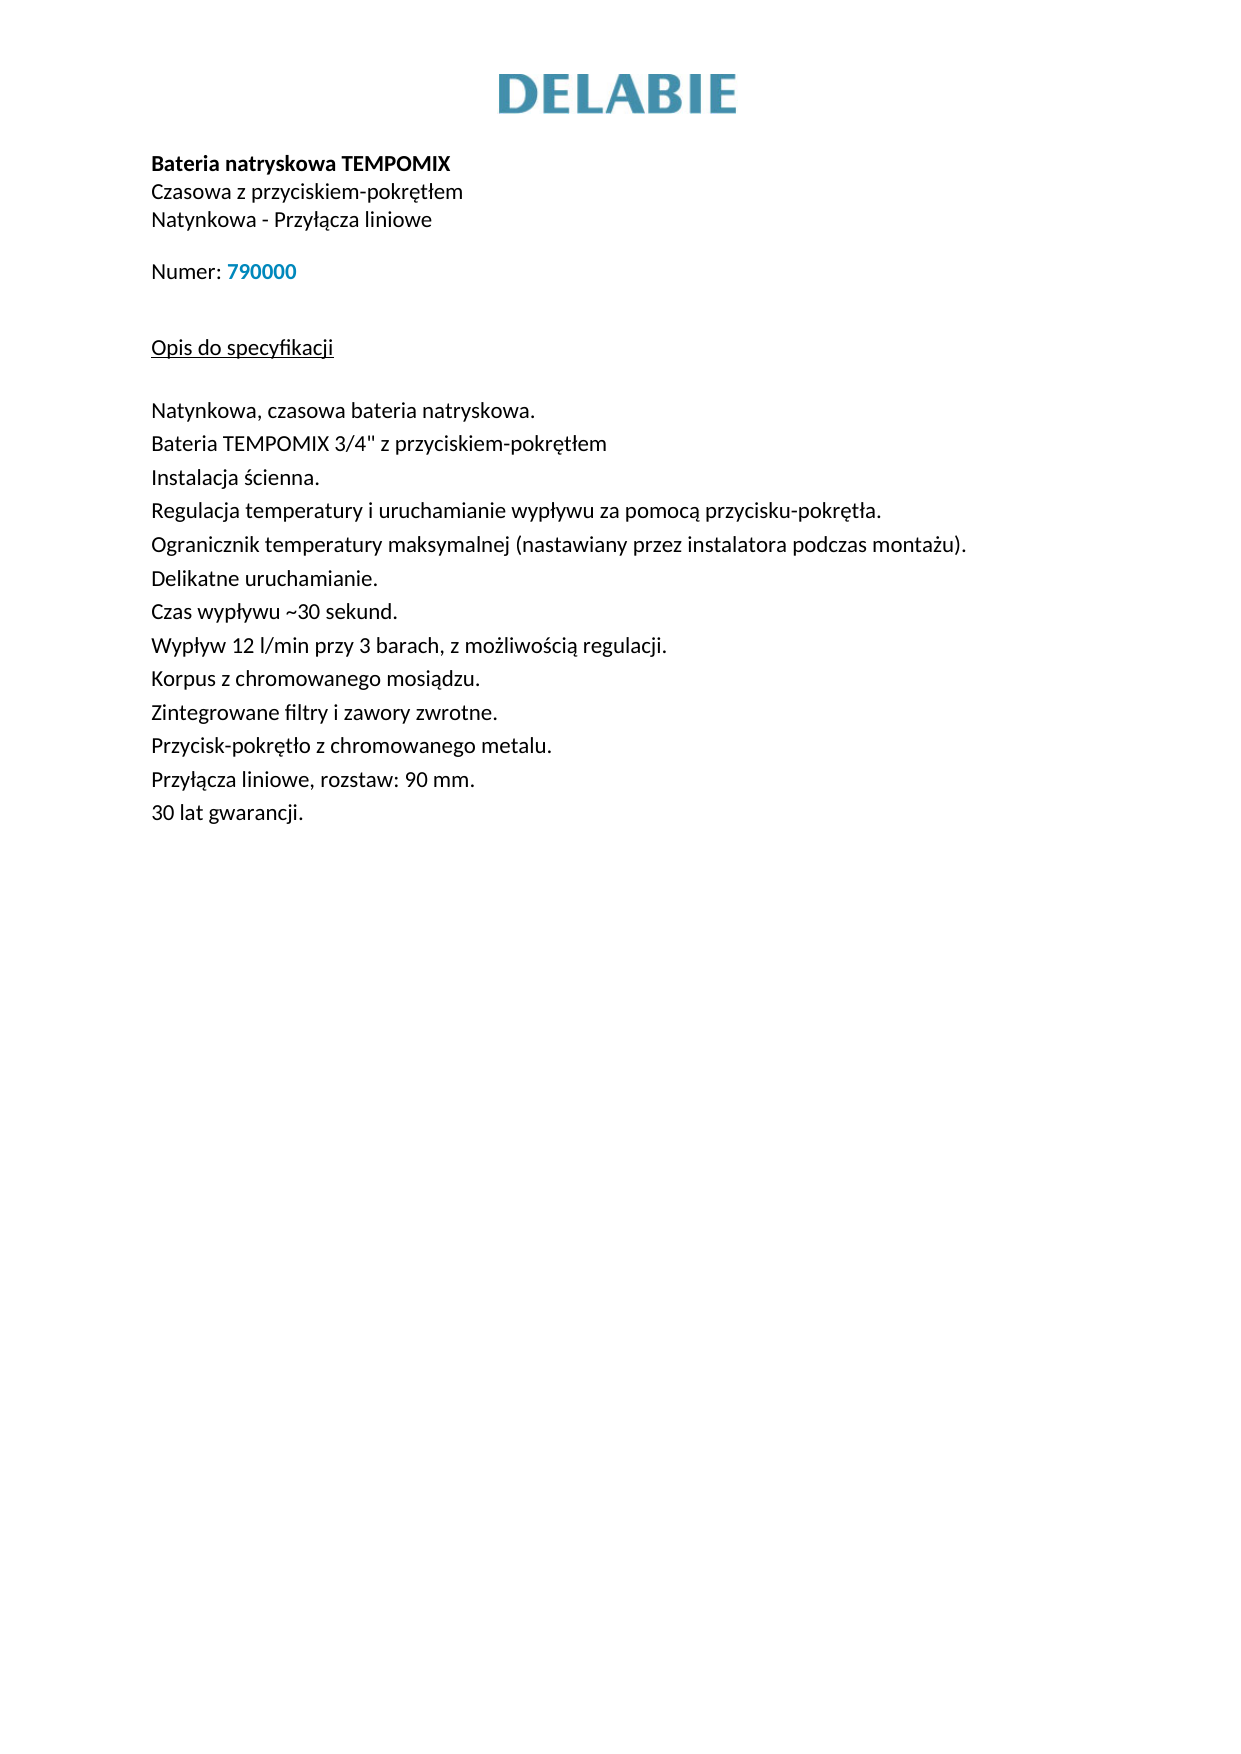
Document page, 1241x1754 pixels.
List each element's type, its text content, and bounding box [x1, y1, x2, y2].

text Zintegrowane filtry i zawory zwrotne. [151, 698, 1084, 726]
text 30 lat gwarancji. [151, 798, 1084, 827]
text Opis do specyfikacji [151, 333, 1084, 361]
text Bateria TEMPOMIX 3/4" z przyciskiem-pokrętłem [151, 429, 1084, 458]
text Bateria natryskowa TEMPOMIX [151, 149, 1084, 177]
picture [497, 74, 738, 114]
text Ogranicznik temperatury maksymalnej (nastawiany przez instalatora podczas montażu). [151, 530, 1084, 558]
text Delikatne uruchamianie. [151, 564, 1084, 592]
text Natynkowa - Przyłącza liniowe [151, 205, 1084, 233]
text Regulacja temperatury i uruchamianie wypływu za pomocą przycisku-pokrętła. [151, 497, 1084, 525]
text Czasowa z przyciskiem-pokrętłem [151, 177, 1084, 205]
text Natynkowa, czasowa bateria natryskowa. [151, 396, 1084, 424]
text Korpus z chromowanego mosiądzu. [151, 664, 1084, 692]
text Numer: 790000 [151, 257, 1084, 285]
text Wypływ 12 l/min przy 3 barach, z możliwością regulacji. [151, 631, 1084, 659]
text Przyłącza liniowe, rozstaw: 90 mm. [151, 765, 1084, 793]
text Przycisk-pokrętło z chromowanego metalu. [151, 731, 1084, 759]
text Instalacja ścienna. [151, 463, 1084, 491]
text Czas wypływu ~30 sekund. [151, 597, 1084, 625]
